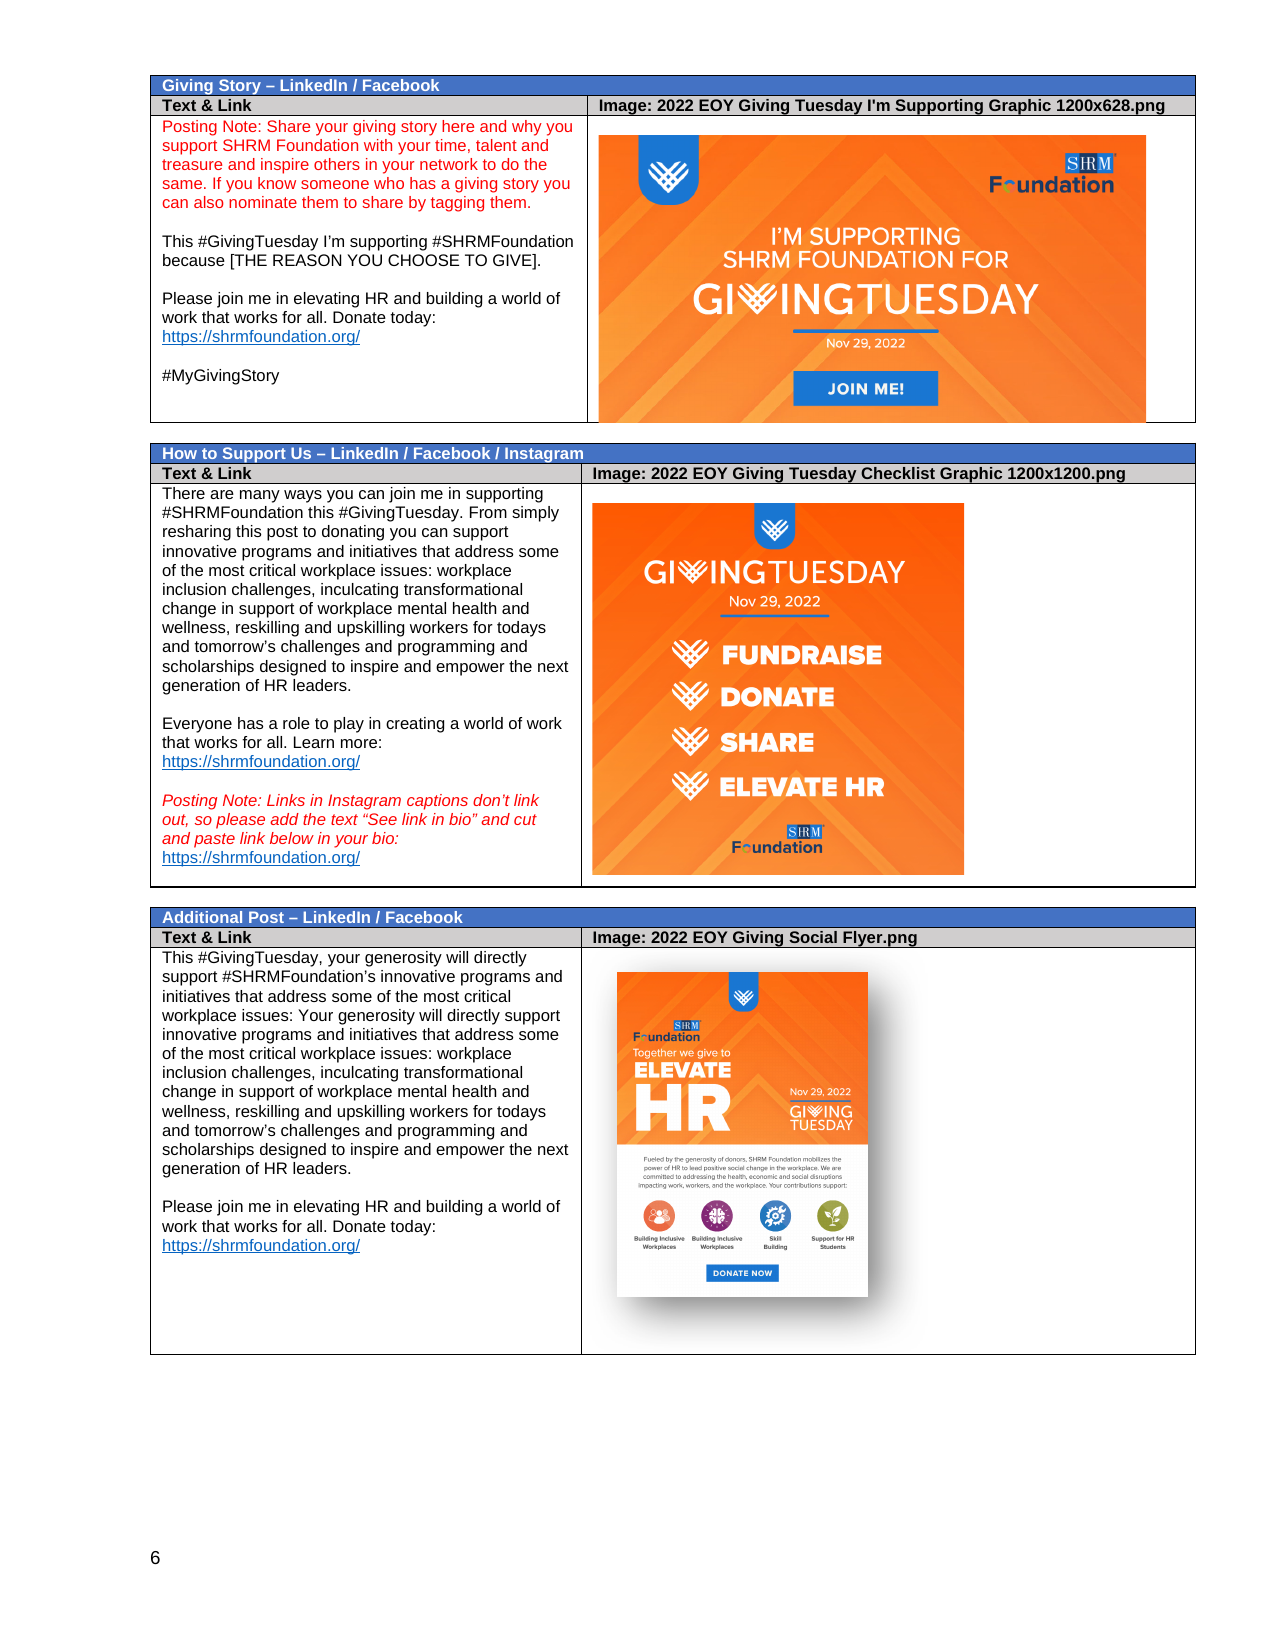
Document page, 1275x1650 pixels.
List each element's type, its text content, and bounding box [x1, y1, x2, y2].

table_header Additional Post – LinkedIn / Facebook [151, 908, 1195, 927]
table_cell Text & Link [151, 96, 587, 115]
table_header Giving Story – LinkedIn / Facebook [151, 76, 1195, 95]
table_cell Text & Link [151, 928, 581, 947]
table_cell [582, 484, 1195, 886]
table_cell Posting Note: Share your giving story here and why you support SHRM Foundation with your time, talent and treasure and inspire others in your network to do the same. If you know someone who has a giving story you can also nominate them to share by tagging them. This #GivingTuesday I’m supporting #SHRMFoundation because [THE REASON YOU CHOOSE TO GIVE]. Please join me in elevating HR and building a world of work that works for all. Donate today: https://shrmfoundation.org/ #MyGivingStory [151, 116, 587, 422]
table_cell [582, 948, 1195, 1354]
table_header How to Support Us – LinkedIn / Facebook / Instagram [151, 444, 1195, 463]
table_cell Text & Link [151, 464, 581, 483]
table_cell [588, 116, 1195, 422]
table_cell Image: 2022 EOY Giving Tuesday I'm Supporting Graphic 1200x628.png [588, 96, 1195, 115]
table_cell Image: 2022 EOY Giving Social Flyer.png [582, 928, 1195, 947]
picture [592, 503, 965, 875]
table_cell There are many ways you can join me in supporting #SHRMFoundation this #GivingTuesday. From simply resharing this post to donating you can support innovative programs and initiatives that address some of the most critical workplace issues: workplace inclusion challenges, inculcating transformational change in support of workplace mental health and wellness, reskilling and upskilling workers for todays and tomorrow’s challenges and programming and scholarships designed to inspire and empower the next generation of HR leaders. Everyone has a role to play in creating a world of work that works for all. Learn more: https://shrmfoundation.org/ Posting Note: Links in Instagram captions don’t link out, so please add the text “See link in bio” and cut and paste link below in your bio: https://shrmfoundation.org/ [151, 484, 581, 886]
table_cell Image: 2022 EOY Giving Tuesday Checklist Graphic 1200x1200.png [582, 464, 1195, 483]
picture [598, 135, 1147, 423]
picture [617, 972, 868, 1297]
table_cell This #GivingTuesday, your generosity will directly support #SHRMFoundation’s innovative programs and initiatives that address some of the most critical workplace issues: Your generosity will directly support innovative programs and initiatives that address some of the most critical workplace issues: workplace inclusion challenges, inculcating transformational change in support of workplace mental health and wellness, reskilling and upskilling workers for todays and tomorrow’s challenges and programming and scholarships designed to inspire and empower the next generation of HR leaders. Please join me in elevating HR and building a world of work that works for all. Donate today: https://shrmfoundation.org/ [151, 948, 581, 1354]
